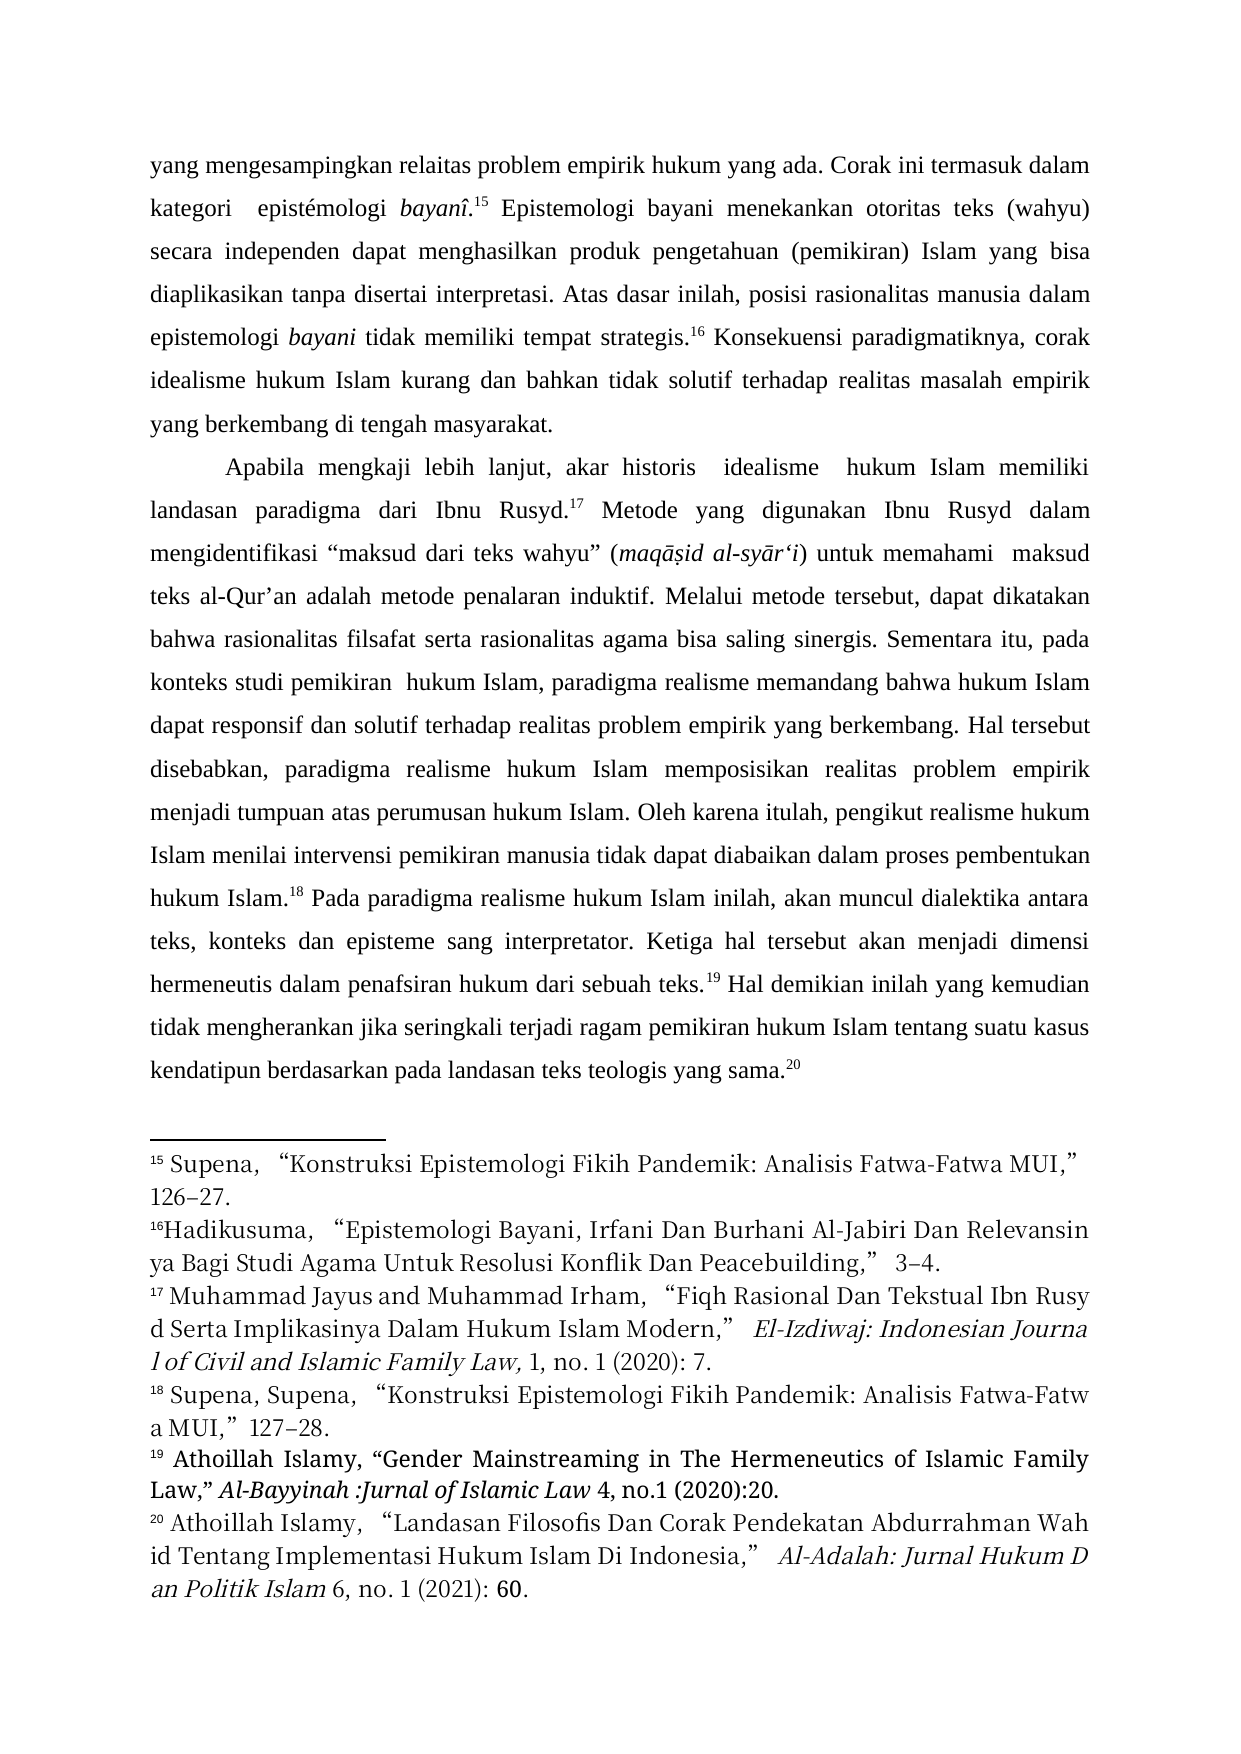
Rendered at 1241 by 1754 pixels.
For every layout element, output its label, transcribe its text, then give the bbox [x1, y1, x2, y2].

list Adapun secara teoritis, keabsahan pemikiran dalam epistemologi Islam tidak hanya bersandar pada rasionalisme dan empirisme, tetapi juga mengacu pada nas teologis (wahyu Tuhan). Atas dasar inilah, posisi landasan teologis (wahyu) menjadi sumber pengetahuan sekaligus tolak ukur validitas dalam keabsahan pemikiran Islam. Penjelasan demikian kemudian menjadi perbedaan fundamental antara epistemologi Islam dengan epistemologi Barat yang hanya melandaskan paradigma rasionalisme dan empirisme sebagai validitas kebenaran ilmu pengetahuan. Namun demikian, meski tolak ukur keabsahan pemikiran dalam epistemologi Islam berbeda dengan epistemologi Barat, tetapi kerangka berfikir idealisme dan realisme yang berkembang dalam epistemologi filsafat Barat (Yunani) dapat menjadi pendekatan untuk mengidentifikasi corak idealisme dan realisme dalam pemikiran Islam pada umumnya, termasuk pada pemikiran hukum Islam. Hal tersebut disebabkan corak idealisme dan realisme sesungguhnya bisa ditemukan dalam tradisi pemikiran hukum Islam kalsik yang tidak terlepas dari pengaruh besar filsafat Yunani. Peryataan tersebut dapat dibuktikan dari adanya kesamaan corak idealisme dalam pemikiran hukum Islam yang selalu berorientasi pada landasan teks wahyu. Corak tersebut selanjutnya melahirkan produk pemikiran hukum Islam yang bersifat deduktif-idealistik, yaitu corak pemikiran hukum Islam yang mengesampingkan relaitas problem empirik hukum yang ada. Corak ini termasuk dalam kategori epistémologi bayanî. Epistemologi bayani menekankan otoritas teks (wahyu) secara independen dapat menghasilkan produk pengetahuan (pemikiran) Islam yang bisa diaplikasikan tanpa disertai interpretasi. Atas dasar inilah, posisi rasionalitas manusia dalam epistemologi bayani tidak memiliki tempat strategis. Konsekuensi paradigmatiknya, corak idealisme hukum Islam kurang dan bahkan tidak solutif terhadap realitas masalah empirik yang berkembang di tengah masyarakat. [150, 150, 1090, 437]
list Apabila mengkaji lebih lanjut, akar historis idealisme hukum Islam memiliki landasan paradigma dari Ibnu Rusyd. Metode yang digunakan Ibnu Rusyd dalam mengidentifikasi “maksud dari teks wahyu” (maqāṣid al-syār‘i) untuk memahami maksud teks al-Qur’an adalah metode penalaran induktif. Melalui metode tersebut, dapat dikatakan bahwa rasionalitas filsafat serta rasionalitas agama bisa saling sinergis. Sementara itu, pada konteks studi pemikiran hukum Islam, paradigma realisme memandang bahwa hukum Islam dapat responsif dan solutif terhadap realitas problem empirik yang berkembang. Hal tersebut disebabkan, paradigma realisme hukum Islam memposisikan realitas problem empirik menjadi tumpuan atas perumusan hukum Islam. Oleh karena itulah, pengikut realisme hukum Islam menilai intervensi pemikiran manusia tidak dapat diabaikan dalam proses pembentukan hukum Islam. Pada paradigma realisme hukum Islam inilah, akan muncul dialektika antara teks, konteks dan episteme sang interpretator. Ketiga hal tersebut akan menjadi dimensi hermeneutis dalam penafsiran hukum dari sebuah teks. Hal demikian inilah yang kemudian tidak mengherankan jika seringkali terjadi ragam pemikiran hukum Islam tentang suatu kasus kendatipun berdasarkan pada landasan teks teologis yang sama. [150, 452, 1090, 1084]
